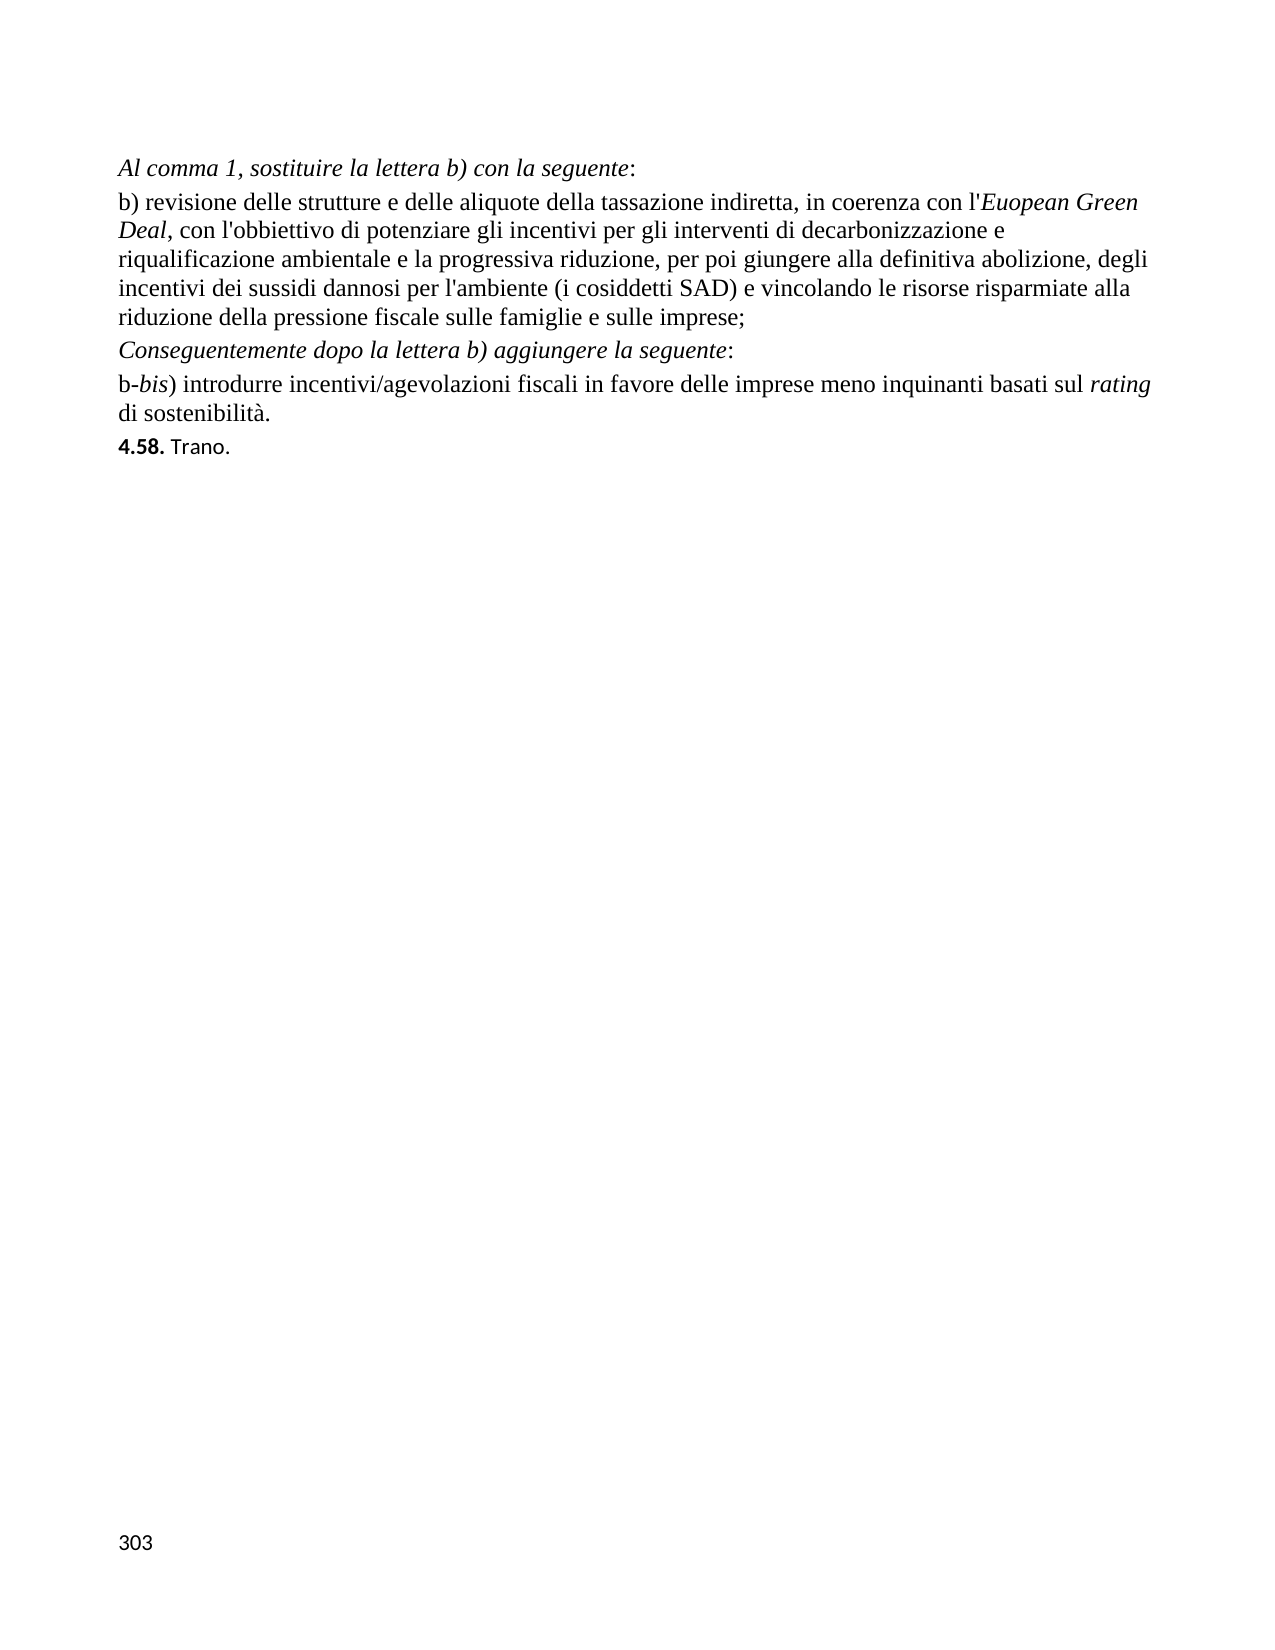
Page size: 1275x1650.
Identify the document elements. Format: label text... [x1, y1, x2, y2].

text 4.58. Trano. [118, 432, 1157, 460]
text Conseguentemente dopo la lettera b) aggiungere la seguente: [118, 335, 1157, 364]
text Al comma 1, sostituire la lettera b) con la seguente: [118, 153, 1157, 181]
text b-bis) introdurre incentivi/agevolazioni fiscali in favore delle imprese meno inquinanti basati sul rating di sostenibilità. [118, 369, 1157, 427]
text b) revisione delle strutture e delle aliquote della tassazione indiretta, in coerenza con l'Euopean Green Deal, con l'obbiettivo di potenziare gli incentivi per gli interventi di decarbonizzazione e riqualificazione ambientale e la progressiva riduzione, per poi giungere alla definitiva abolizione, degli incentivi dei sussidi dannosi per l'ambiente (i cosiddetti SAD) e vincolando le risorse risparmiate alla riduzione della pressione fiscale sulle famiglie e sulle imprese; [118, 187, 1157, 330]
